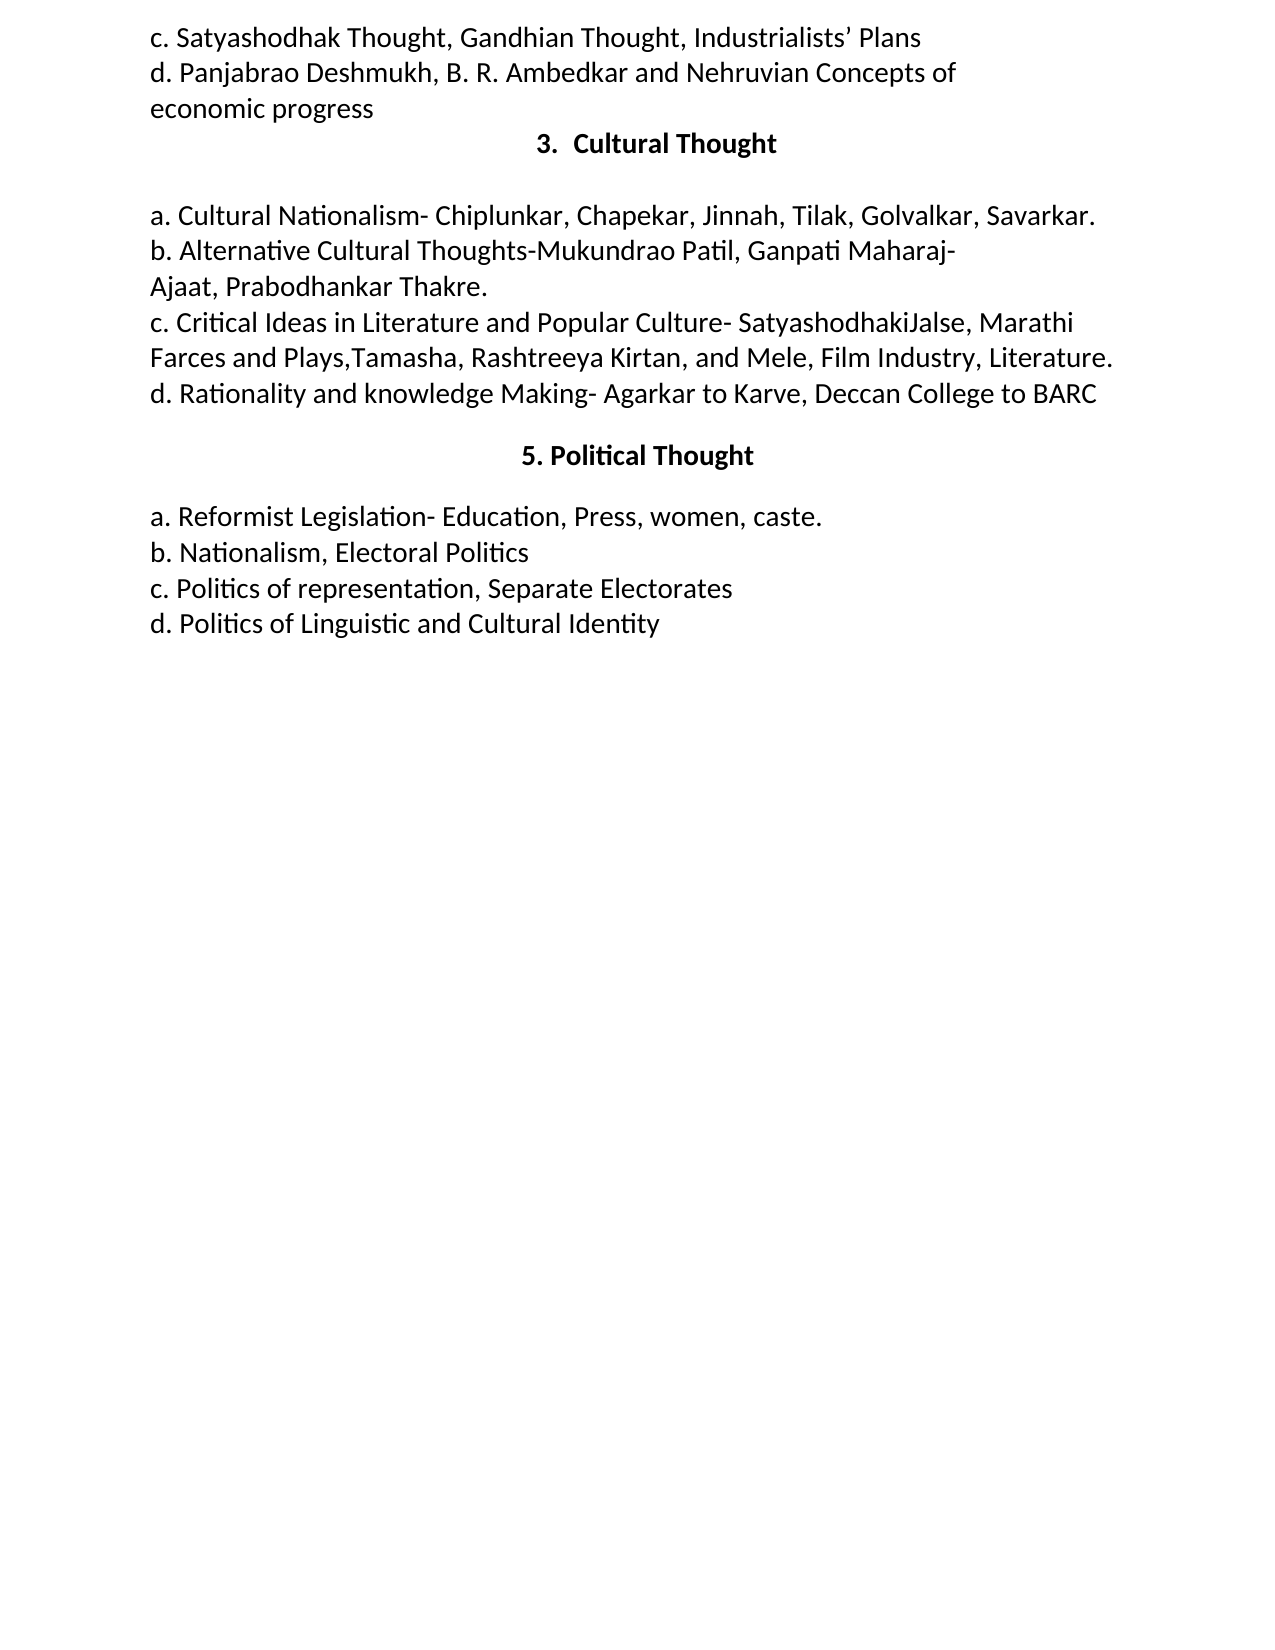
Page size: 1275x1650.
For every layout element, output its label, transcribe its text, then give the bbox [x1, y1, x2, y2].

text c. Critical Ideas in Literature and Popular Culture- SatyashodhakiJalse, Marathi Farces and Plays,Tamasha, Rashtreeya Kirtan, and Mele, Film Industry, Literature. [150, 304, 1125, 375]
text b. Alternative Cultural Thoughts-Mukundrao Patil, Ganpati Maharaj- [150, 232, 1125, 268]
text d. Panjabrao Deshmukh, B. R. Ambedkar and Nehruvian Concepts of [150, 54, 1125, 90]
list Cultural Thought [187, 126, 1125, 161]
text 5. Political Thought [150, 437, 1125, 472]
text d. Rationality and knowledge Making- Agarkar to Karve, Deccan College to BARC [150, 375, 1125, 411]
text a. Reformist Legislation- Education, Press, women, caste. [150, 498, 1125, 534]
text a. Cultural Nationalism- Chiplunkar, Chapekar, Jinnah, Tilak, Golvalkar, Savarkar. [150, 197, 1125, 232]
text economic progress [150, 90, 1125, 126]
text Ajaat, Prabodhankar Thakre. [150, 268, 1125, 304]
text c. Politics of representation, Separate Electorates [150, 570, 1125, 605]
text d. Politics of Linguistic and Cultural Identity [150, 605, 1125, 641]
text c. Satyashodhak Thought, Gandhian Thought, Industrialists’ Plans [150, 19, 1125, 54]
text b. Nationalism, Electoral Politics [150, 534, 1125, 570]
